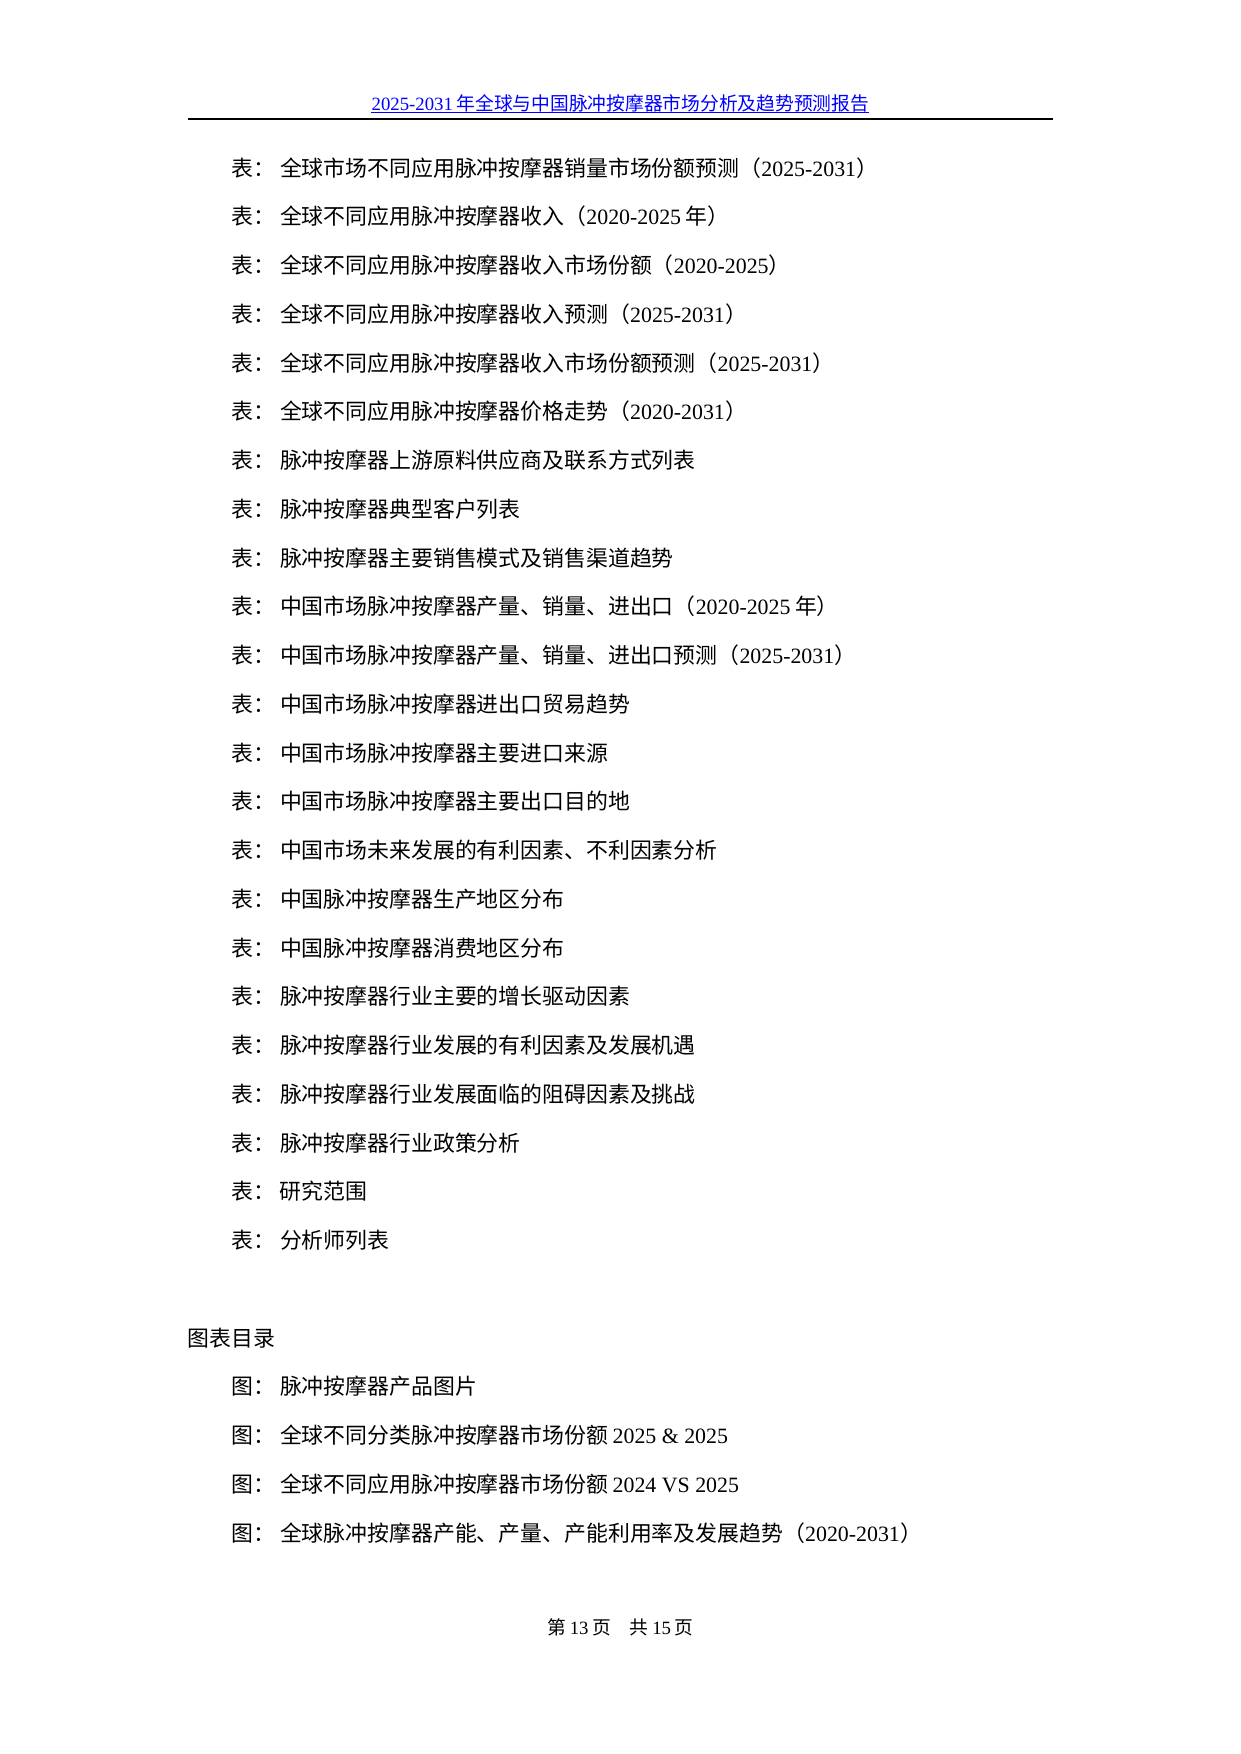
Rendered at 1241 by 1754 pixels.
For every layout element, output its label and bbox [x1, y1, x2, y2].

text [187, 150, 1053, 1548]
